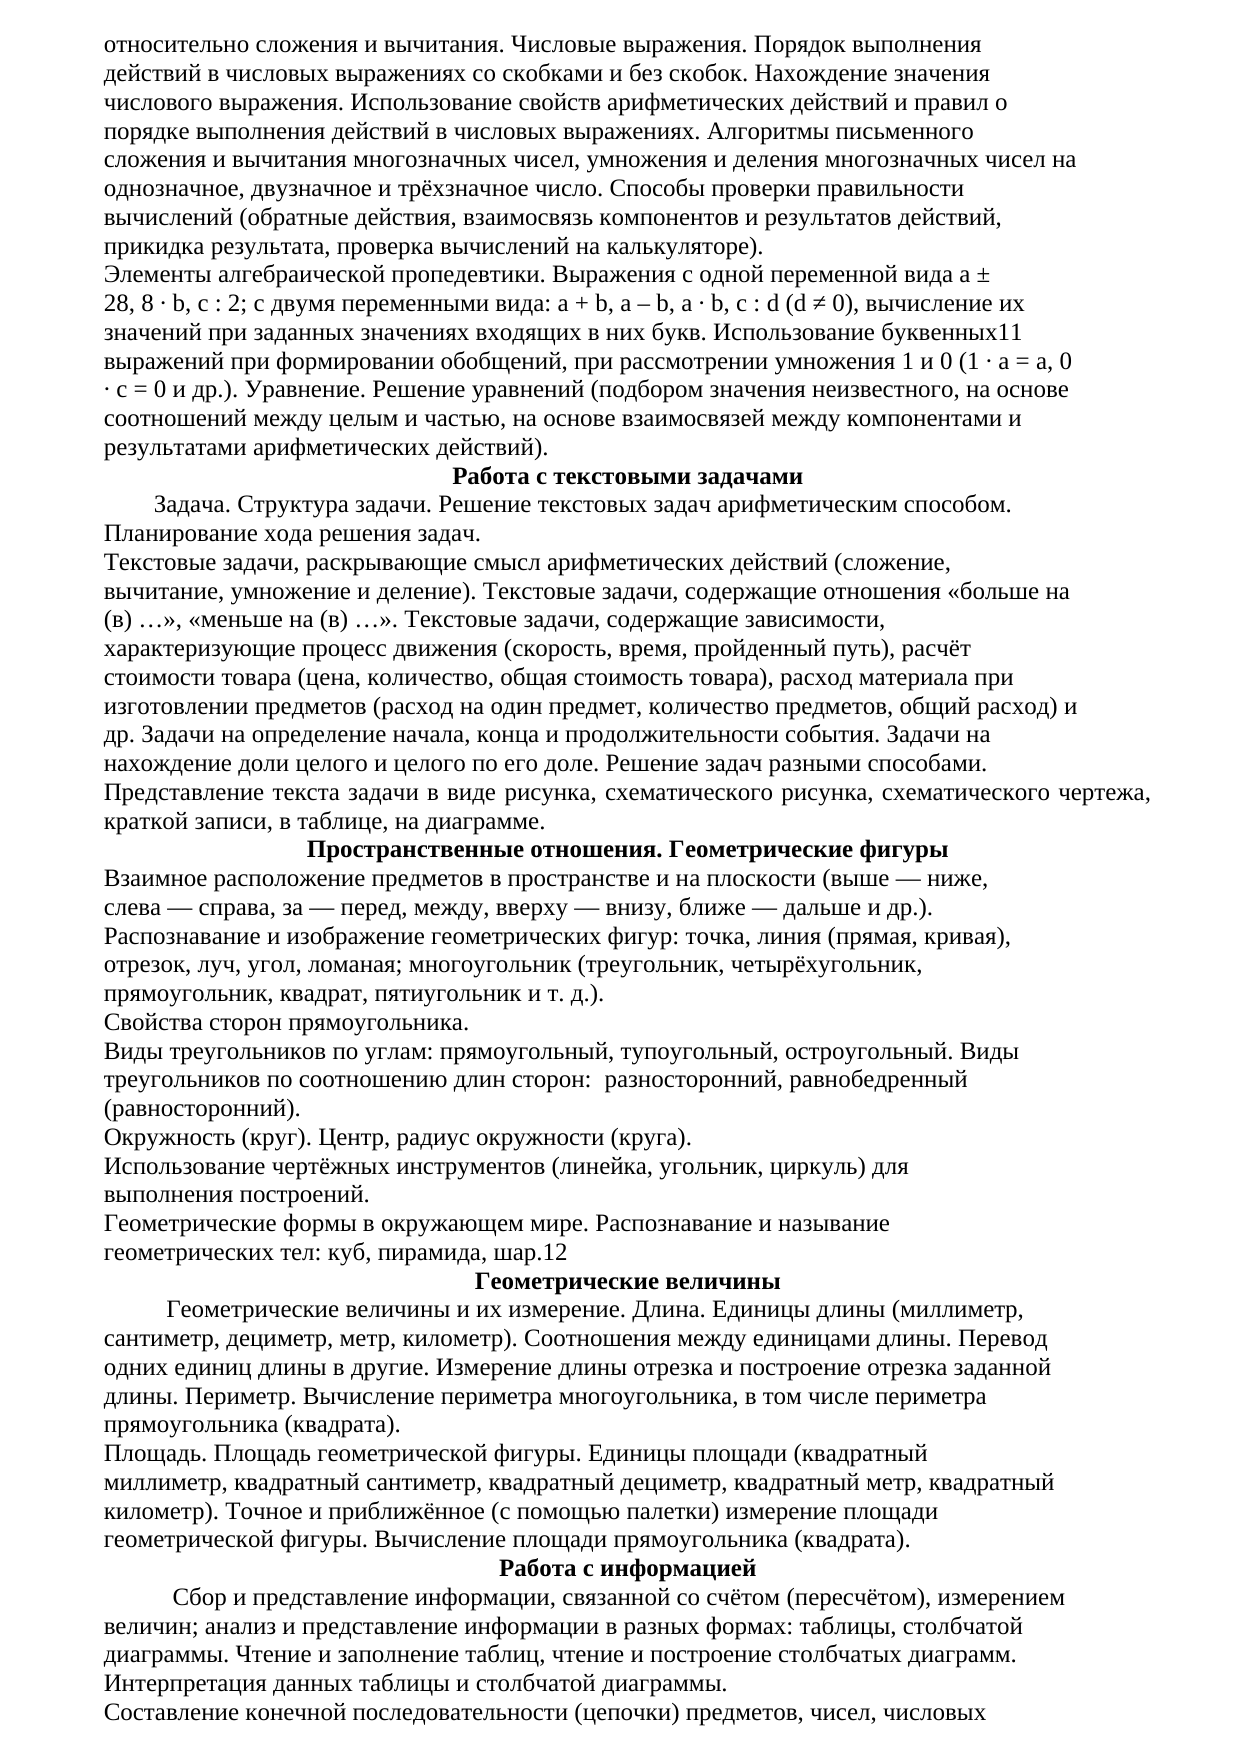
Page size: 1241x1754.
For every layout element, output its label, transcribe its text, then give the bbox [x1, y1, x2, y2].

text Использование чертёжных инструментов (линейка, угольник, циркуль) для [103, 1151, 1152, 1179]
text геометрических тел: куб, пирамида, шар.12 [103, 1237, 1152, 1266]
text Взаимное расположение предметов в пространстве и на плоскости (выше — ниже, [103, 863, 1152, 892]
text порядке выполнения действий в числовых выражениях. Алгоритмы письменного [103, 116, 1152, 144]
text выражений при формировании обобщений, при рассмотрении умножения 1 и 0 (1 ∙ а = а, 0 [103, 346, 1152, 374]
text др. Задачи на определение начала, конца и продолжительности события. Задачи на [103, 719, 1152, 748]
text Представление текста задачи в виде рисунка, схематического рисунка, схематического чертежа, краткой записи, в таблице, на диаграмме. [103, 777, 1152, 834]
text результатами арифметических действий). [103, 432, 1152, 461]
text числового выражения. Использование свойств арифметических действий и правил о [103, 87, 1152, 116]
text соотношений между целым и частью, на основе взаимосвязей между компонентами и [103, 403, 1152, 432]
text сложения и вычитания многозначных чисел, умножения и деления многозначных чисел на [103, 144, 1152, 173]
text прямоугольник, квадрат, пятиугольник и т. д.). [103, 978, 1152, 1007]
text Виды треугольников по углам: прямоугольный, тупоугольный, остроугольный. Виды [103, 1036, 1152, 1064]
text стоимости товара (цена, количество, общая стоимость товара), расход материала при [103, 662, 1152, 691]
text Составление конечной последовательности (цепочки) предметов, чисел, числовых [103, 1697, 1152, 1726]
text Планирование хода решения задач. [103, 518, 1152, 547]
text прикидка результата, проверка вычислений на калькуляторе). [103, 231, 1152, 259]
text километр). Точное и приближённое (с помощью палетки) измерение площади [103, 1496, 1152, 1524]
text значений при заданных значениях входящих в них букв. Использование буквенных11 [103, 317, 1152, 346]
text Окружность (круг). Центр, радиус окружности (круга). [103, 1122, 1152, 1151]
text длины. Периметр. Вычисление периметра многоугольника, в том числе периметра [103, 1381, 1152, 1409]
text относительно сложения и вычитания. Числовые выражения. Порядок выполнения [103, 29, 1152, 58]
text (равносторонний). [103, 1093, 1152, 1122]
text Геометрические величины [103, 1266, 1152, 1294]
text 28, 8 ∙ b, c : 2; с двумя переменными вида: a + b, а – b, a ∙ b, c : d (d ≠ 0), вычисление их [103, 288, 1152, 317]
text геометрической фигуры. Вычисление площади прямоугольника (квадрата). [103, 1524, 1152, 1553]
text нахождение доли целого и целого по его доле. Решение задач разными способами. [103, 748, 1152, 777]
text Геометрические величины и их измерение. Длина. Единицы длины (миллиметр, [103, 1294, 1152, 1323]
text характеризующие процесс движения (скорость, время, пройденный путь), расчёт [103, 633, 1152, 662]
text Интерпретация данных таблицы и столбчатой диаграммы. [103, 1668, 1152, 1697]
text миллиметр, квадратный сантиметр, квадратный дециметр, квадратный метр, квадратный [103, 1467, 1152, 1496]
text Текстовые задачи, раскрывающие смысл арифметических действий (сложение, [103, 547, 1152, 576]
text Элементы алгебраической пропедевтики. Выражения с одной переменной вида a ± [103, 259, 1152, 288]
text выполнения построений. [103, 1179, 1152, 1208]
text Работа с информацией [103, 1553, 1152, 1582]
text треугольников по соотношению длин сторон: разносторонний, равнобедренный [103, 1064, 1152, 1093]
text Геометрические формы в окружающем мире. Распознавание и называние [103, 1208, 1152, 1237]
text Работа с текстовыми задачами [103, 461, 1152, 489]
text сантиметр, дециметр, метр, километр). Соотношения между единицами длины. Перевод [103, 1323, 1152, 1352]
text Площадь. Площадь геометрической фигуры. Единицы площади (квадратный [103, 1438, 1152, 1467]
text слева — справа, за — перед, между, вверху — внизу, ближе — дальше и др.). [103, 892, 1152, 921]
text изготовлении предметов (расход на один предмет, количество предметов, общий расход) и [103, 691, 1152, 719]
text одних единиц длины в другие. Измерение длины отрезка и построение отрезка заданной [103, 1352, 1152, 1381]
text вычислений (обратные действия, взаимосвязь компонентов и результатов действий, [103, 202, 1152, 231]
text действий в числовых выражениях со скобками и без скобок. Нахождение значения [103, 58, 1152, 87]
text прямоугольника (квадрата). [103, 1409, 1152, 1438]
text диаграммы. Чтение и заполнение таблиц, чтение и построение столбчатых диаграмм. [103, 1639, 1152, 1668]
text Распознавание и изображение геометрических фигур: точка, линия (прямая, кривая), [103, 921, 1152, 949]
text Задача. Структура задачи. Решение текстовых задач арифметическим способом. [103, 489, 1152, 518]
text однозначное, двузначное и трёхзначное число. Способы проверки правильности [103, 173, 1152, 202]
text ∙ с = 0 и др.). Уравнение. Решение уравнений (подбором значения неизвестного, на основе [103, 374, 1152, 403]
text Пространственные отношения. Геометрические фигуры [103, 834, 1152, 863]
text величин; анализ и представление информации в разных формах: таблицы, столбчатой [103, 1611, 1152, 1639]
text отрезок, луч, угол, ломаная; многоугольник (треугольник, четырёхугольник, [103, 949, 1152, 978]
text Свойства сторон прямоугольника. [103, 1007, 1152, 1036]
text (в) …», «меньше на (в) …». Текстовые задачи, содержащие зависимости, [103, 604, 1152, 633]
text вычитание, умножение и деление). Текстовые задачи, содержащие отношения «больше на [103, 576, 1152, 604]
text Сбор и представление информации, связанной со счётом (пересчётом), измерением [103, 1582, 1152, 1611]
